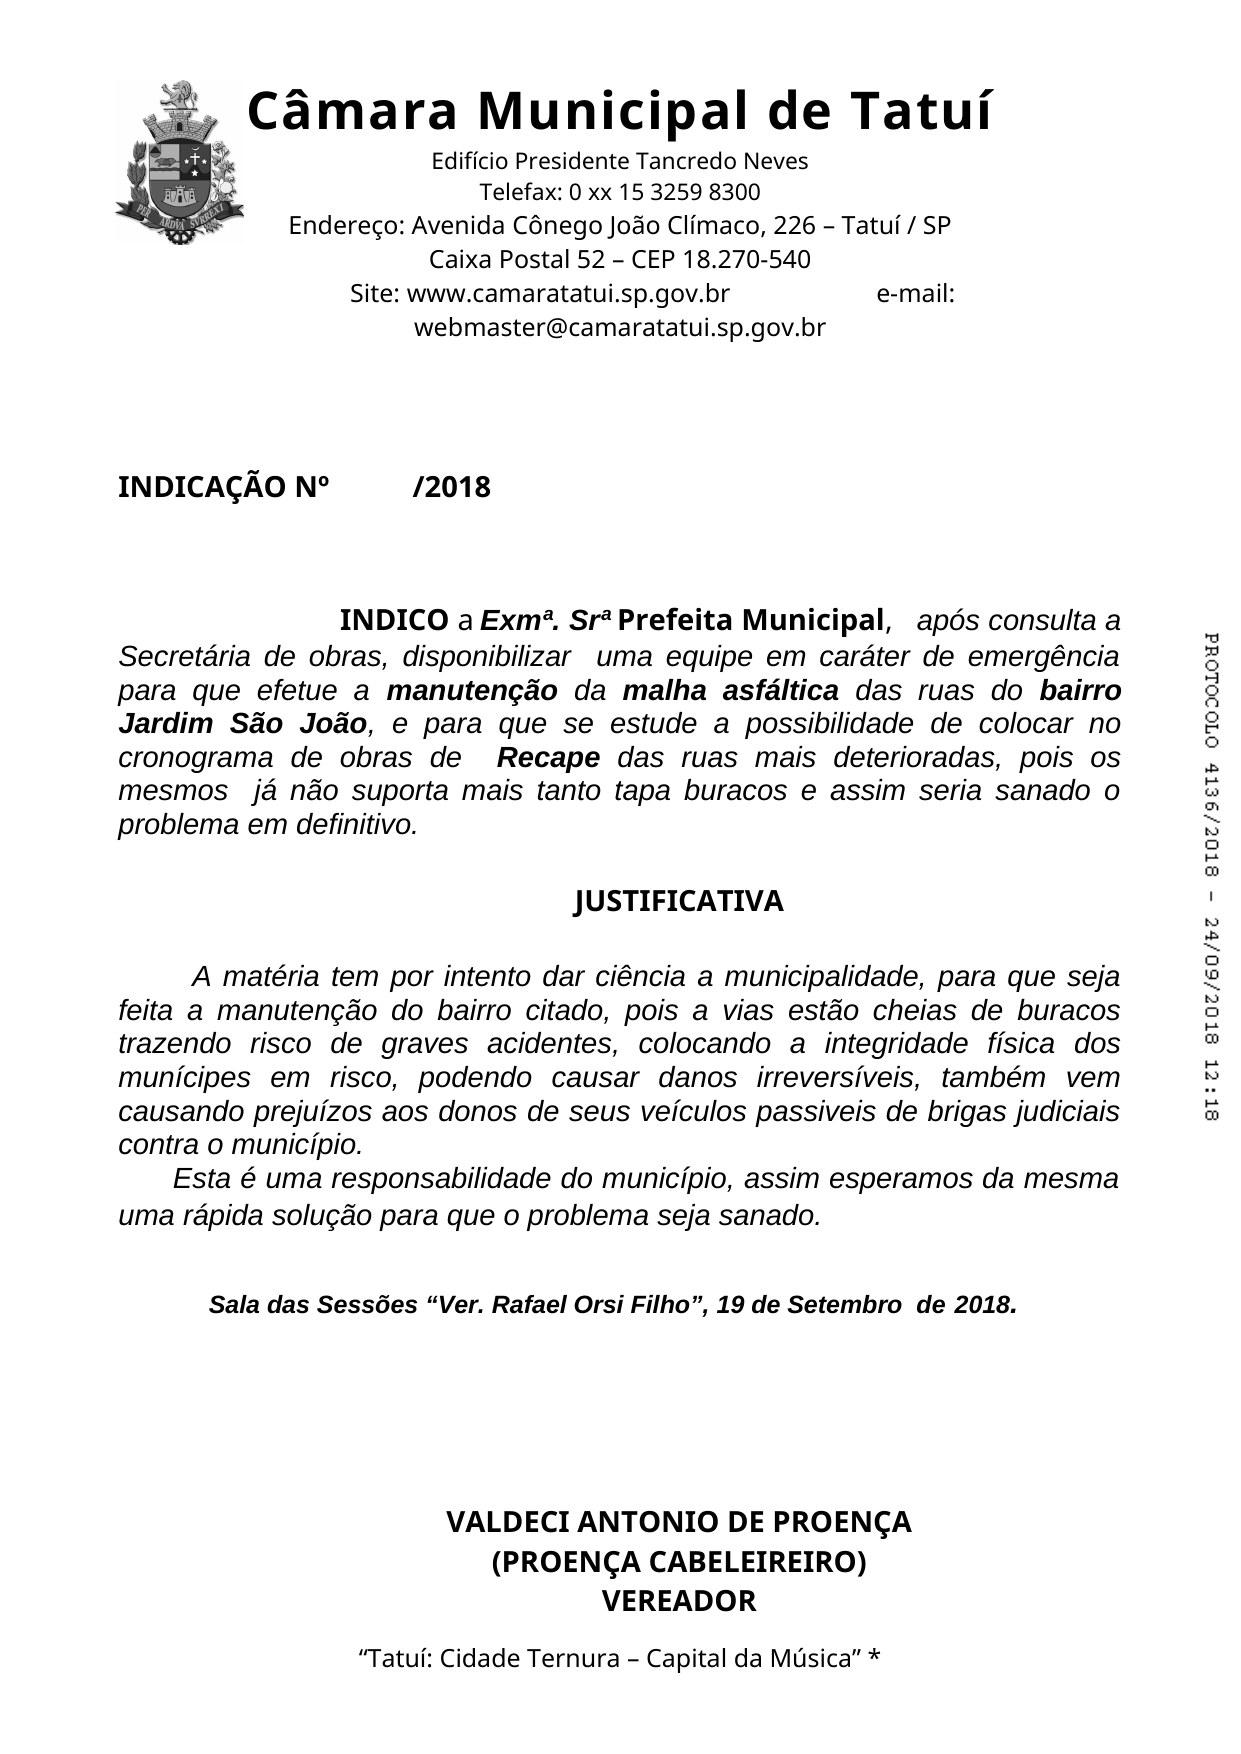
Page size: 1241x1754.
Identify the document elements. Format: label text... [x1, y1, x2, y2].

text VALDECI ANTONIO DE PROENÇA [236, 1501, 1122, 1541]
text INDICAÇÃO Nº /2018 [118, 466, 1122, 506]
text Esta é uma responsabilidade do município, assim esperamos da mesma uma rápida solução para que o problema seja sanado. [118, 1161, 1122, 1234]
text (PROENÇA CABELEIREIRO) [236, 1541, 1122, 1581]
text Sala das Sessões “Ver. Rafael Orsi Filho”, 19 de Setembro de 2018. [118, 1286, 1122, 1320]
text INDICO a Exmª. Srª Prefeita Municipal, após consulta a Secretária de obras, disponibilizar uma equipe em caráter de emergência para que efetue a manutenção da malha asfáltica das ruas do bairro Jardim São João, e para que se estude a possibilidade de colocar no cronograma de obras de Recape das ruas mais deterioradas, pois os mesmos já não suporta mais tanto tapa buracos e assim seria sanado o problema em definitivo. [118, 599, 1122, 840]
picture [1177, 629, 1241, 1125]
text A matéria tem por intento dar ciência a municipalidade, para que seja feita a manutenção do bairro citado, pois a vias estão cheias de buracos trazendo risco de graves acidentes, colocando a integridade física dos munícipes em risco, podendo causar danos irreversíveis, também vem causando prejuízos aos donos de seus veículos passiveis de brigas judiciais contra o município. [118, 959, 1122, 1161]
text JUSTIFICATIVA [236, 880, 1122, 920]
text VEREADOR [236, 1581, 1122, 1620]
